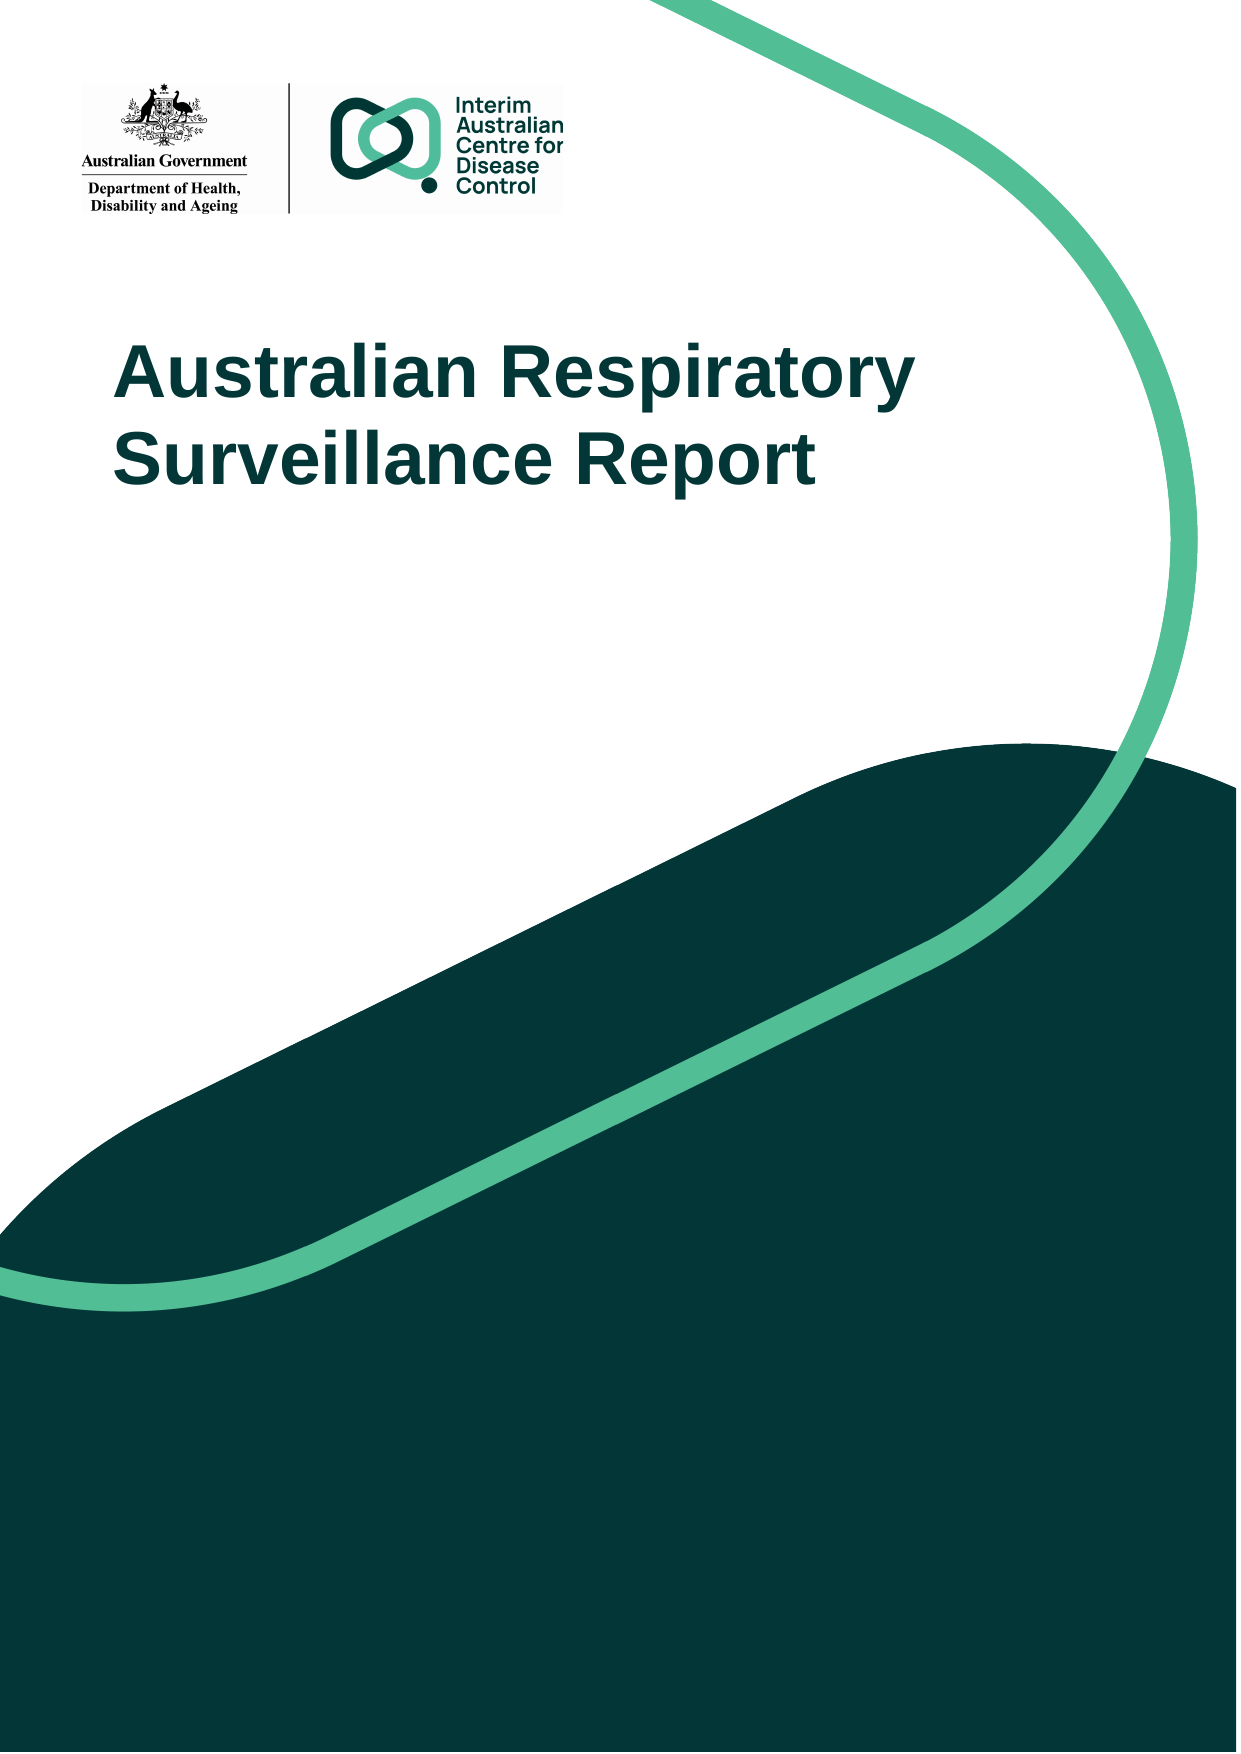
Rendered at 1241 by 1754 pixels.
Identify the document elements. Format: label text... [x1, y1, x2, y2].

picture [0, 0, 1237, 1752]
title Australian Respiratory Surveillance Report [112, 327, 1128, 500]
